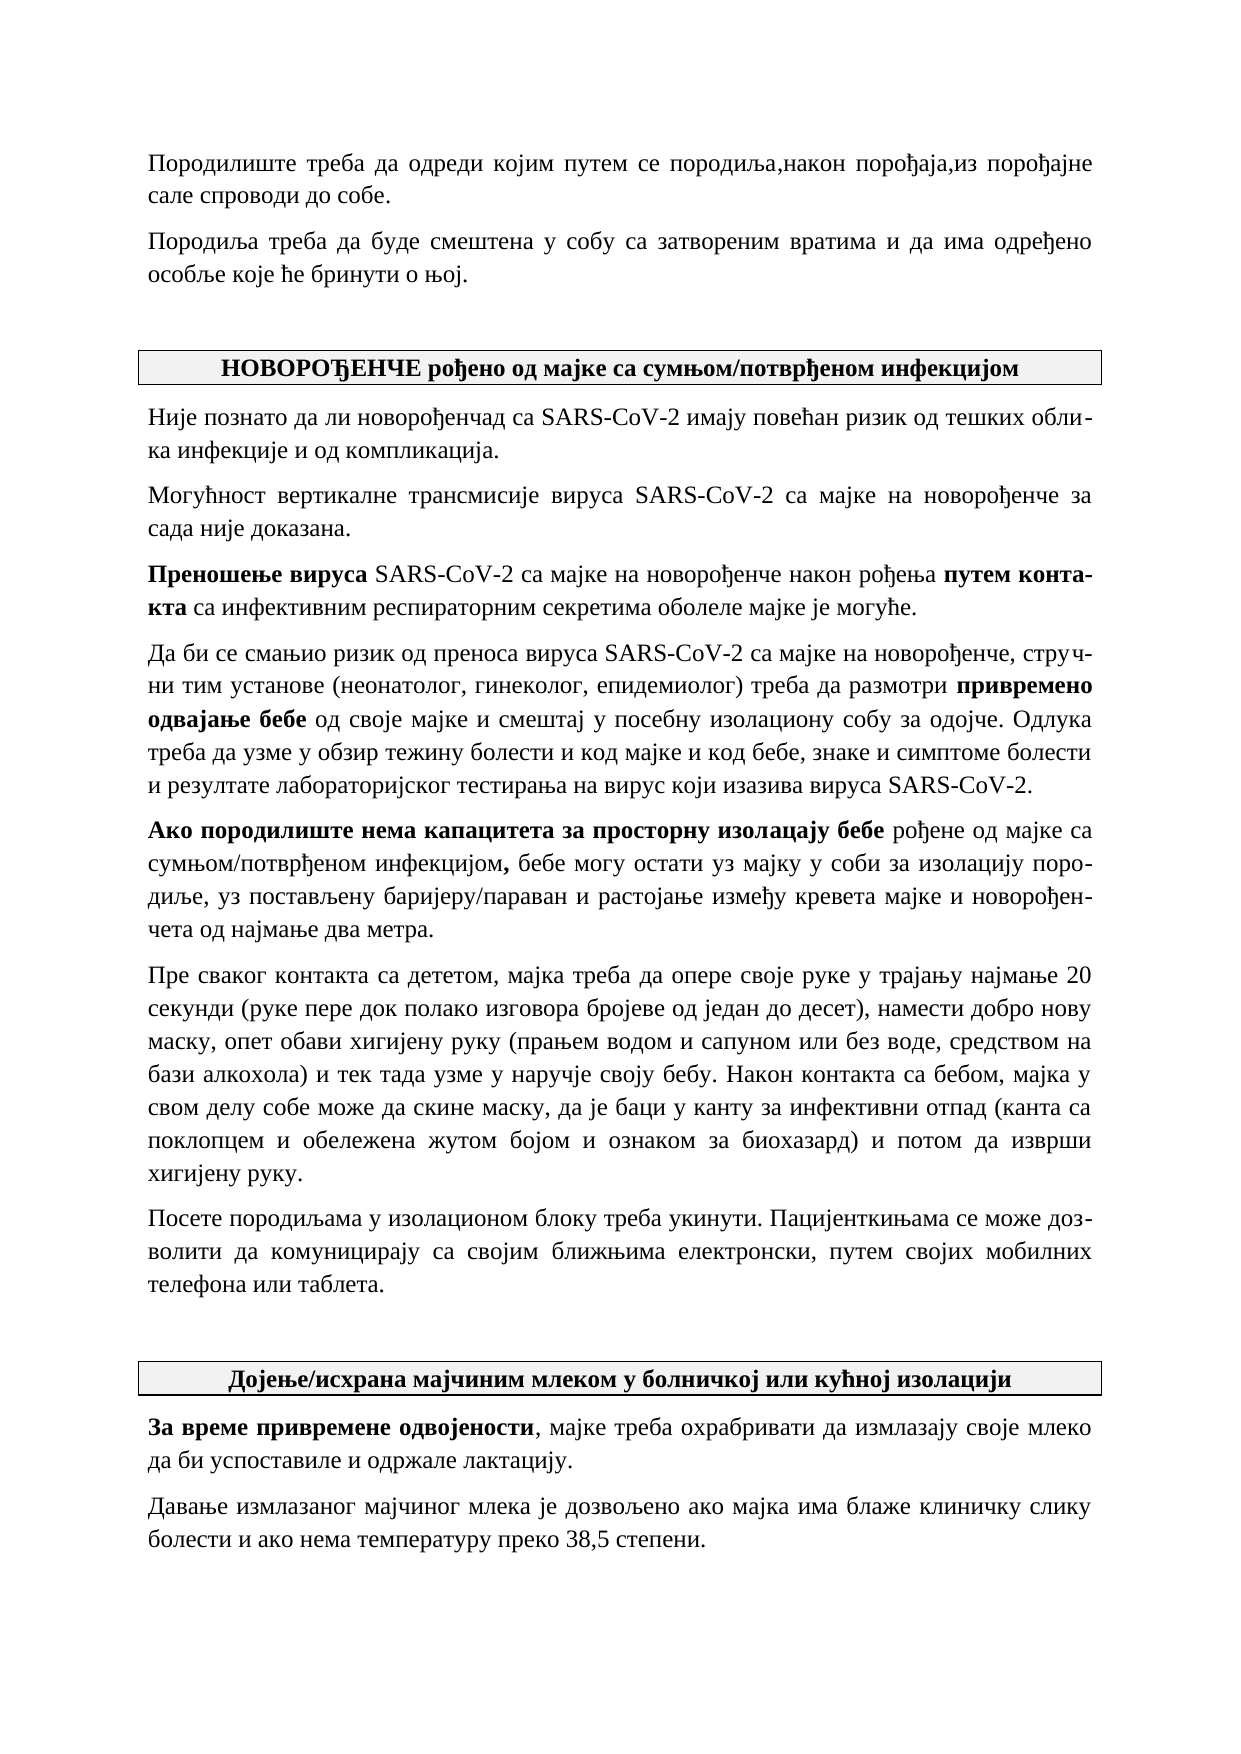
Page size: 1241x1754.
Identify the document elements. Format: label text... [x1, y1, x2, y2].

text Није познато да ли новорођенчад са SARS-CoV-2 имају повећан ризик од тешких обли-ка инфекције и од компликација. [148, 402, 1093, 464]
text Могућност вертикалне трансмисије вируса SARS-CoV-2 са мајке на новорођенче за сада није доказана. [148, 481, 1093, 542]
text Породиља треба да буде смештена у собу са затвореним вратима и да има одређено особље које ће бринути о њој. [148, 226, 1093, 288]
text Дојење/исхрана мајчиним млеком у болничкој или кућној изолацији [139, 1362, 1101, 1394]
text Породилиште треба да одреди којим путем се породиља,након порођаја,из порођајне сале спроводи до собе. [148, 148, 1093, 209]
text Ако породилиште нема капацитета за просторну изолацају бебе рођене од мајке са сумњом/потврђеном инфекцијом, бебе могу остати уз мајку у соби за изолацију поро-диље, уз постављену баријеру/параван и растојање између кревета мајке и новорођен-чета од најмање два метра. [148, 815, 1093, 943]
text Да би се смањио ризик од преноса вируса SARS-CoV-2 са мајке на новорођенче, струч-ни тим установе (неонатолог, гинеколог, епидемиолог) треба да размотри привремено одвајање бебе од своје мајке и смештај у посебну изолациону собу за одојче. Одлука треба да узме у обзир тежину болести и код мајке и код бебе, знаке и симптоме болести и резултате лабораторијског тестирања на вирус који изазива вируса SARS-CoV-2. [148, 638, 1093, 798]
text Посете породиљама у изолационом блоку треба укинути. Пацијенткињама се може доз-волити да комуницирају са својим ближњима електронски, путем својих мобилних телефона или таблета. [148, 1203, 1093, 1298]
text Преношење вируса SARS-CoV-2 са мајке на новорођенче након рођења путем конта-кта са инфективним респираторним секретима оболеле мајке је могуће. [148, 559, 1093, 621]
text НОВОРОЂЕНЧЕ рођено од мајке са сумњом/потврђеном инфекцијом [139, 351, 1101, 384]
text Пре сваког контакта са дететом, мајка треба да опере своје руке у трајању најмање 20 секунди (руке пере док полако изговора бројеве од један до десет), намести добро нову маску, опет обави хигијену руку (прањем водом и сапуном или без воде, средством на бази алкохола) и тек тада узме у наручје своју бебу. Након контакта са бебом, мајка у свом делу собе може да скине маску, да је баци у канту за инфективни отпад (канта са поклопцем и обележена жутом бојом и ознаком за биохазард) и потом да изврши хигијену руку. [148, 960, 1093, 1187]
text Давање измлазаног мајчиног млека је дозвољено ако мајка има блаже клиничку слику болести и ако нема температуру преко 38,5 степени. [148, 1491, 1093, 1553]
text За време привремене одвојености, мајке треба охрабривати да измлазају своје млеко да би успоставиле и одржале лактацију. [148, 1412, 1093, 1474]
